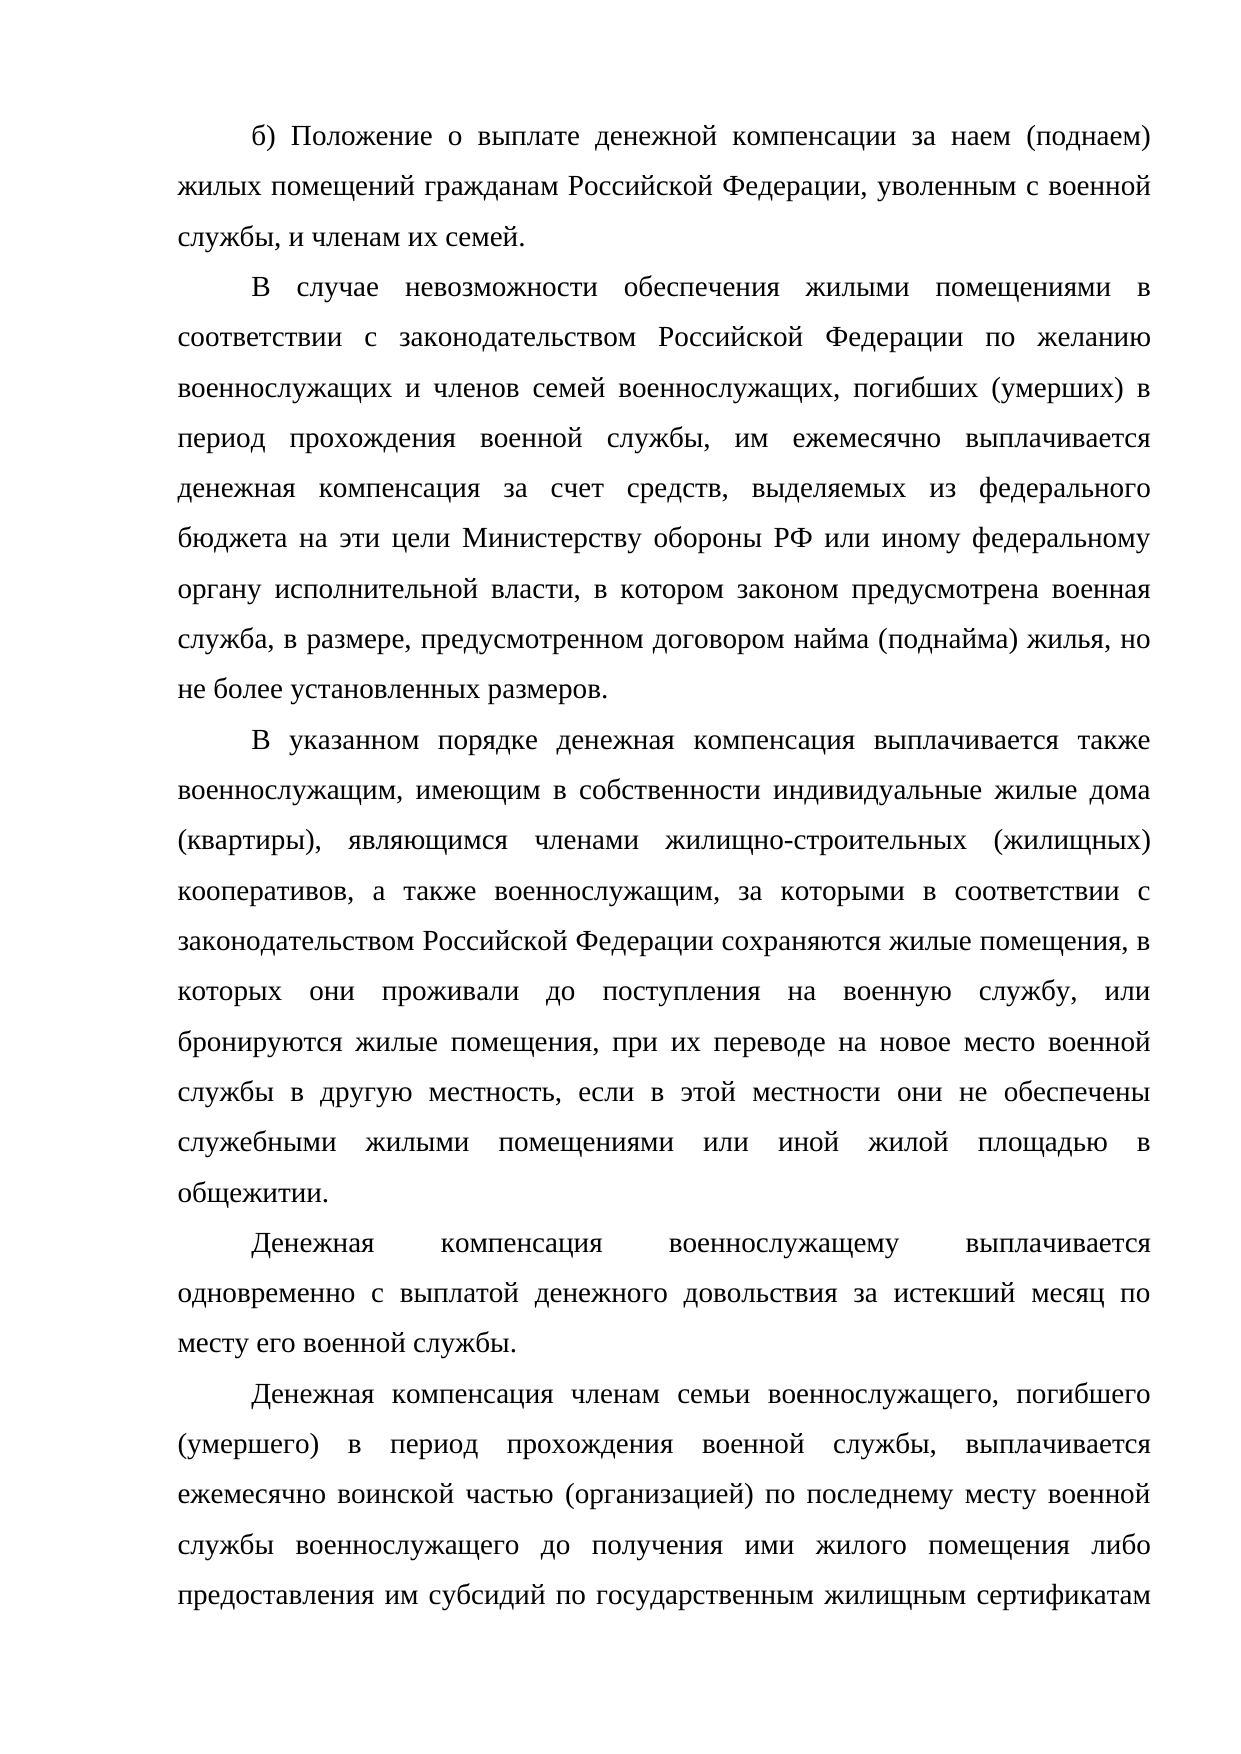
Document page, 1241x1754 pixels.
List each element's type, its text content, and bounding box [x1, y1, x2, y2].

text Денежная компенсация военнослужащему выплачивается одновременно с выплатой денежного довольствия за истекший месяц по месту его военной службы. [177, 1225, 1152, 1359]
text В случае невозможности обеспечения жилыми помещениями в соответствии с законодательством Российской Федерации по желанию военнослужащих и членов семей военнослужащих, погибших (умерших) в период прохождения военной службы, им ежемесячно выплачивается денежная компенсация за счет средств, выделяемых из федерального бюджета на эти цели Министерству обороны РФ или иному федеральному органу исполнительной власти, в котором законом предусмотрена военная служба, в размере, предусмотренном договором найма (поднайма) жилья, но не более установленных размеров. [177, 269, 1152, 705]
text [177, 1376, 1152, 1611]
text В указанном порядке денежная компенсация выплачивается также военнослужащим, имеющим в собственности индивидуальные жилые дома (квартиры), являющимся членами жилищно-строительных (жилищных) кооперативов, а также военнослужащим, за которыми в соответствии с законодательством Российской Федерации сохраняются жилые помещения, в которых они проживали до поступления на военную службу, или бронируются жилые помещения, при их переводе на новое место военной службы в другую местность, если в этой местности они не обеспечены служебными жилыми помещениями или иной жилой площадью в общежитии. [177, 722, 1152, 1208]
text б) Положение о выплате денежной компенсации за наем (поднаем) жилых помещений гражданам Российской Федерации, уволенным с военной службы, и членам их семей. [177, 118, 1152, 252]
